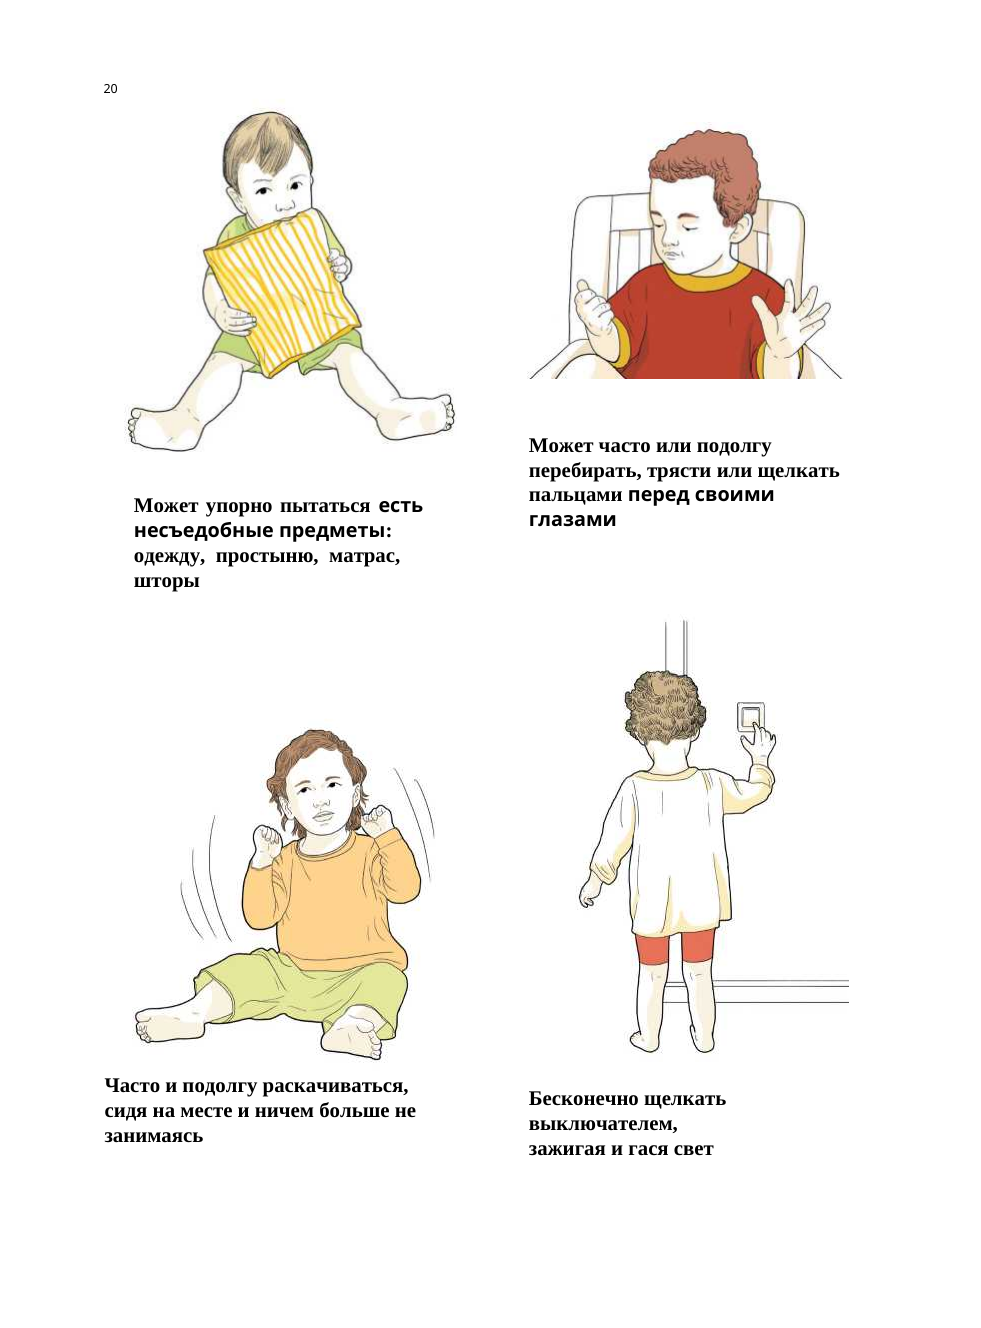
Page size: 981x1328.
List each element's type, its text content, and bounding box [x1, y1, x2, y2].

picture [116, 655, 446, 1074]
picture [124, 67, 457, 480]
text одежду, простыню, матрас, шторы [134, 543, 400, 593]
text Бесконечно щелкать выключателем, зажигая и гася свет [529, 1085, 727, 1160]
text Часто и подолгу раскачиваться, сидя на месте и ничем больше не занимаясь [104, 1072, 420, 1147]
picture [519, 614, 849, 1073]
picture [503, 122, 865, 379]
text Может упорно пытаться есть несъедобные предметы: [134, 493, 423, 543]
text Может часто или подолгу перебирать, трясти или щелкать пальцами перед своими глазами [529, 433, 865, 531]
